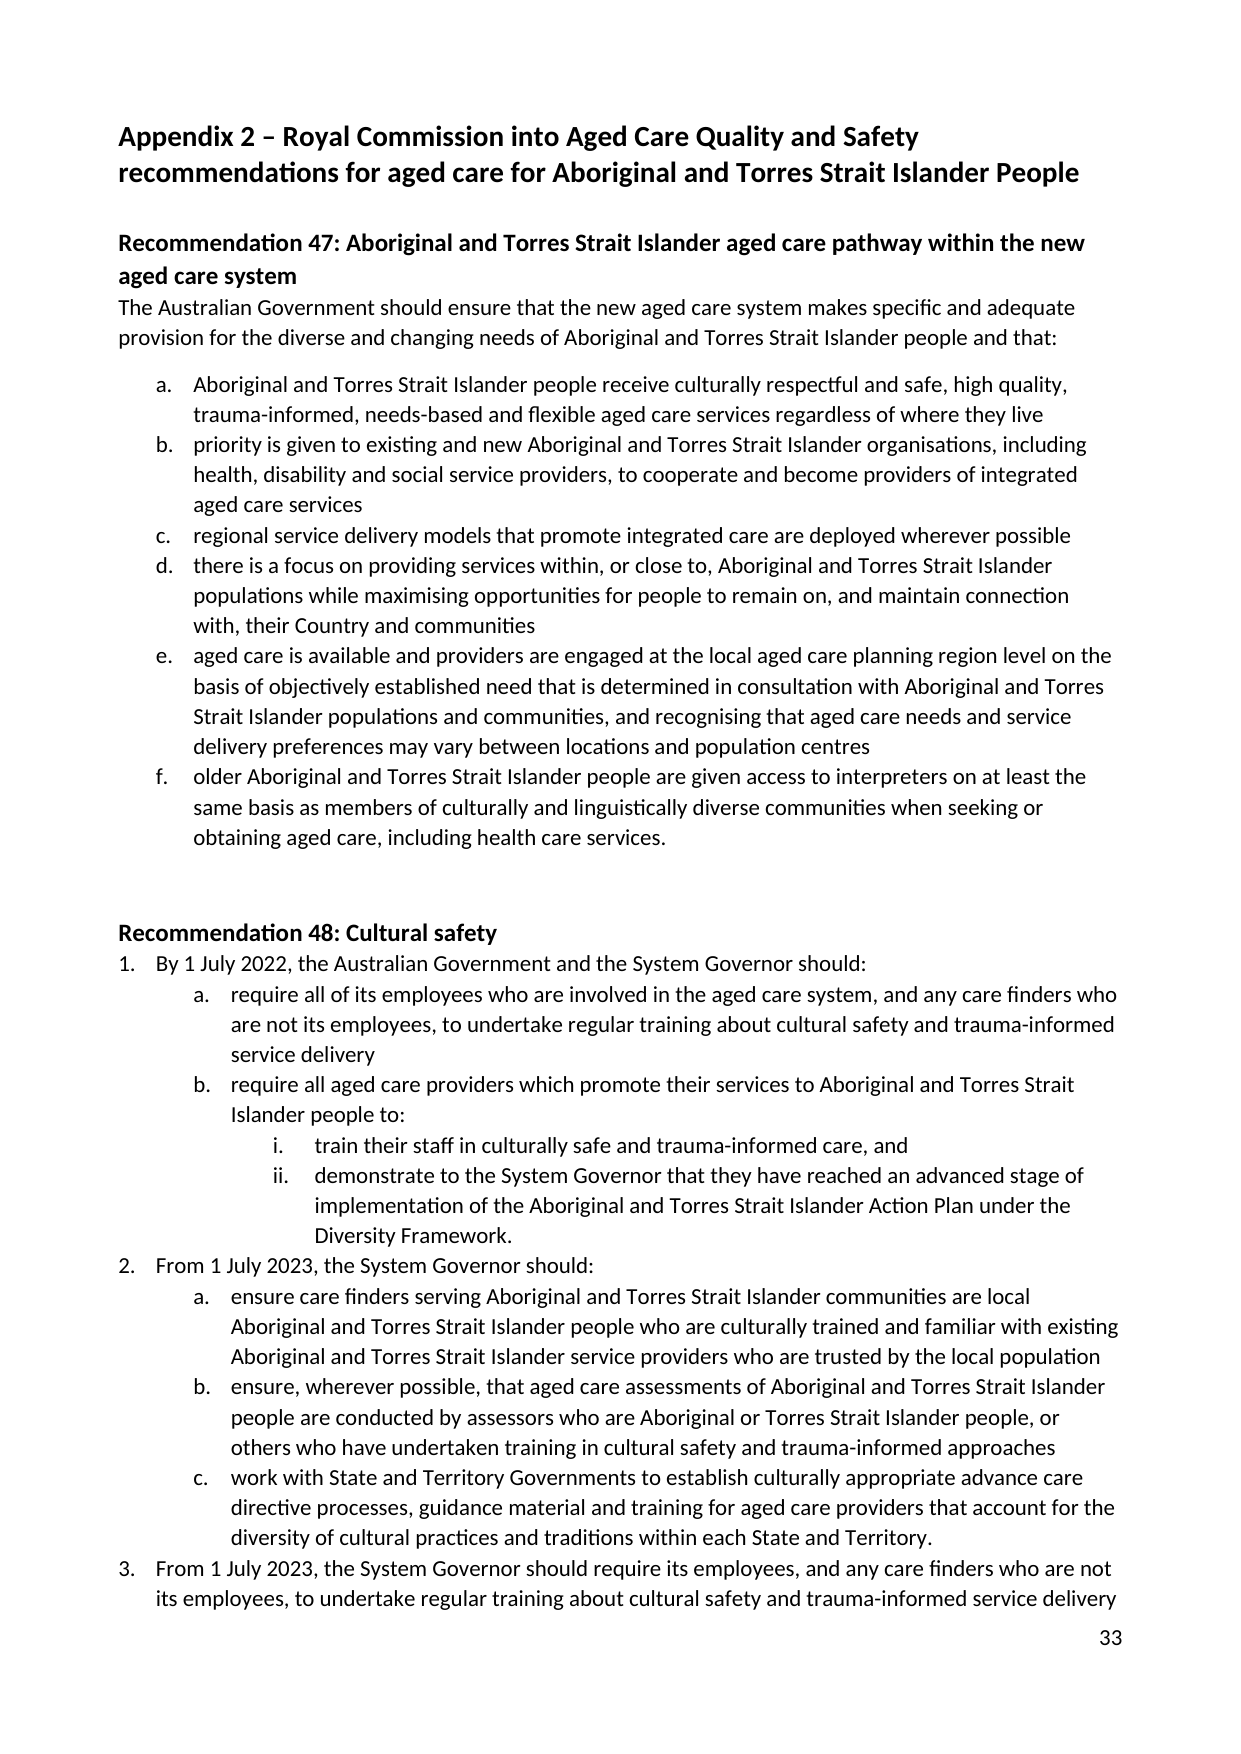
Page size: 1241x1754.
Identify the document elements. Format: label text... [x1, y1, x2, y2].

list train their staff in culturally safe and trauma-informed care, and [273, 1131, 1122, 1159]
list regional service delivery models that promote integrated care are deployed wherever possible [156, 521, 1122, 549]
list aged care is available and providers are engaged at the local aged care planning region level on the basis of objectively established need that is determined in consultation with Aboriginal and Torres Strait Islander populations and communities, and recognising that aged care needs and service delivery preferences may vary between locations and population centres [156, 642, 1122, 760]
subtitle Recommendation 47: Aboriginal and Torres Strait Islander aged care pathway within the new aged care system [118, 227, 1122, 290]
list priority is given to existing and new Aboriginal and Torres Strait Islander organisations, including health, disability and social service providers, to cooperate and become providers of integrated aged care services [156, 430, 1122, 519]
list work with State and Territory Governments to establish culturally appropriate advance care directive processes, guidance material and training for aged care providers that account for the diversity of cultural practices and traditions within each State and Territory. [193, 1463, 1122, 1552]
list there is a focus on providing services within, or close to, Aboriginal and Torres Strait Islander populations while maximising opportunities for people to remain on, and maintain connection with, their Country and communities [156, 551, 1122, 639]
list ensure care finders serving Aboriginal and Torres Strait Islander communities are local Aboriginal and Torres Strait Islander people who are culturally trained and familiar with existing Aboriginal and Torres Strait Islander service providers who are trusted by the local population [193, 1282, 1122, 1370]
list Aboriginal and Torres Strait Islander people receive culturally respectful and safe, high quality, trauma-informed, needs-based and flexible aged care services regardless of where they live [156, 370, 1122, 428]
list From 1 July 2023, the System Governor should require its employees, and any care finders who are not its employees, to undertake regular training about cultural safety and trauma-informed service delivery [118, 1554, 1122, 1612]
subtitle Recommendation 48: Cultural safety [118, 917, 1122, 947]
list require all of its employees who are involved in the aged care system, and any care finders who are not its employees, to undertake regular training about cultural safety and trauma-informed service delivery [193, 980, 1122, 1068]
list require all aged care providers which promote their services to Aboriginal and Torres Strait Islander people to: [193, 1070, 1122, 1129]
list ensure, wherever possible, that aged care assessments of Aboriginal and Torres Strait Islander people are conducted by assessors who are Aboriginal or Torres Strait Islander people, or others who have undertaken training in cultural safety and trauma-informed approaches [193, 1372, 1122, 1461]
text The Australian Government should ensure that the new aged care system makes specific and adequate provision for the diverse and changing needs of Aboriginal and Torres Strait Islander people and that: [118, 293, 1122, 351]
subtitle Appendix 2 – Royal Commission into Aged Care Quality and Safety recommendations for aged care for Aboriginal and Torres Strait Islander People [118, 118, 1122, 189]
list By 1 July 2022, the Australian Government and the System Governor should: [118, 949, 1122, 978]
list older Aboriginal and Torres Strait Islander people are given access to interpreters on at least the same basis as members of culturally and linguistically diverse communities when seeking or obtaining aged care, including health care services. [156, 762, 1122, 851]
list From 1 July 2023, the System Governor should: [118, 1252, 1122, 1280]
list demonstrate to the System Governor that they have reached an advanced stage of implementation of the Aboriginal and Torres Strait Islander Action Plan under the Diversity Framework. [273, 1161, 1122, 1249]
